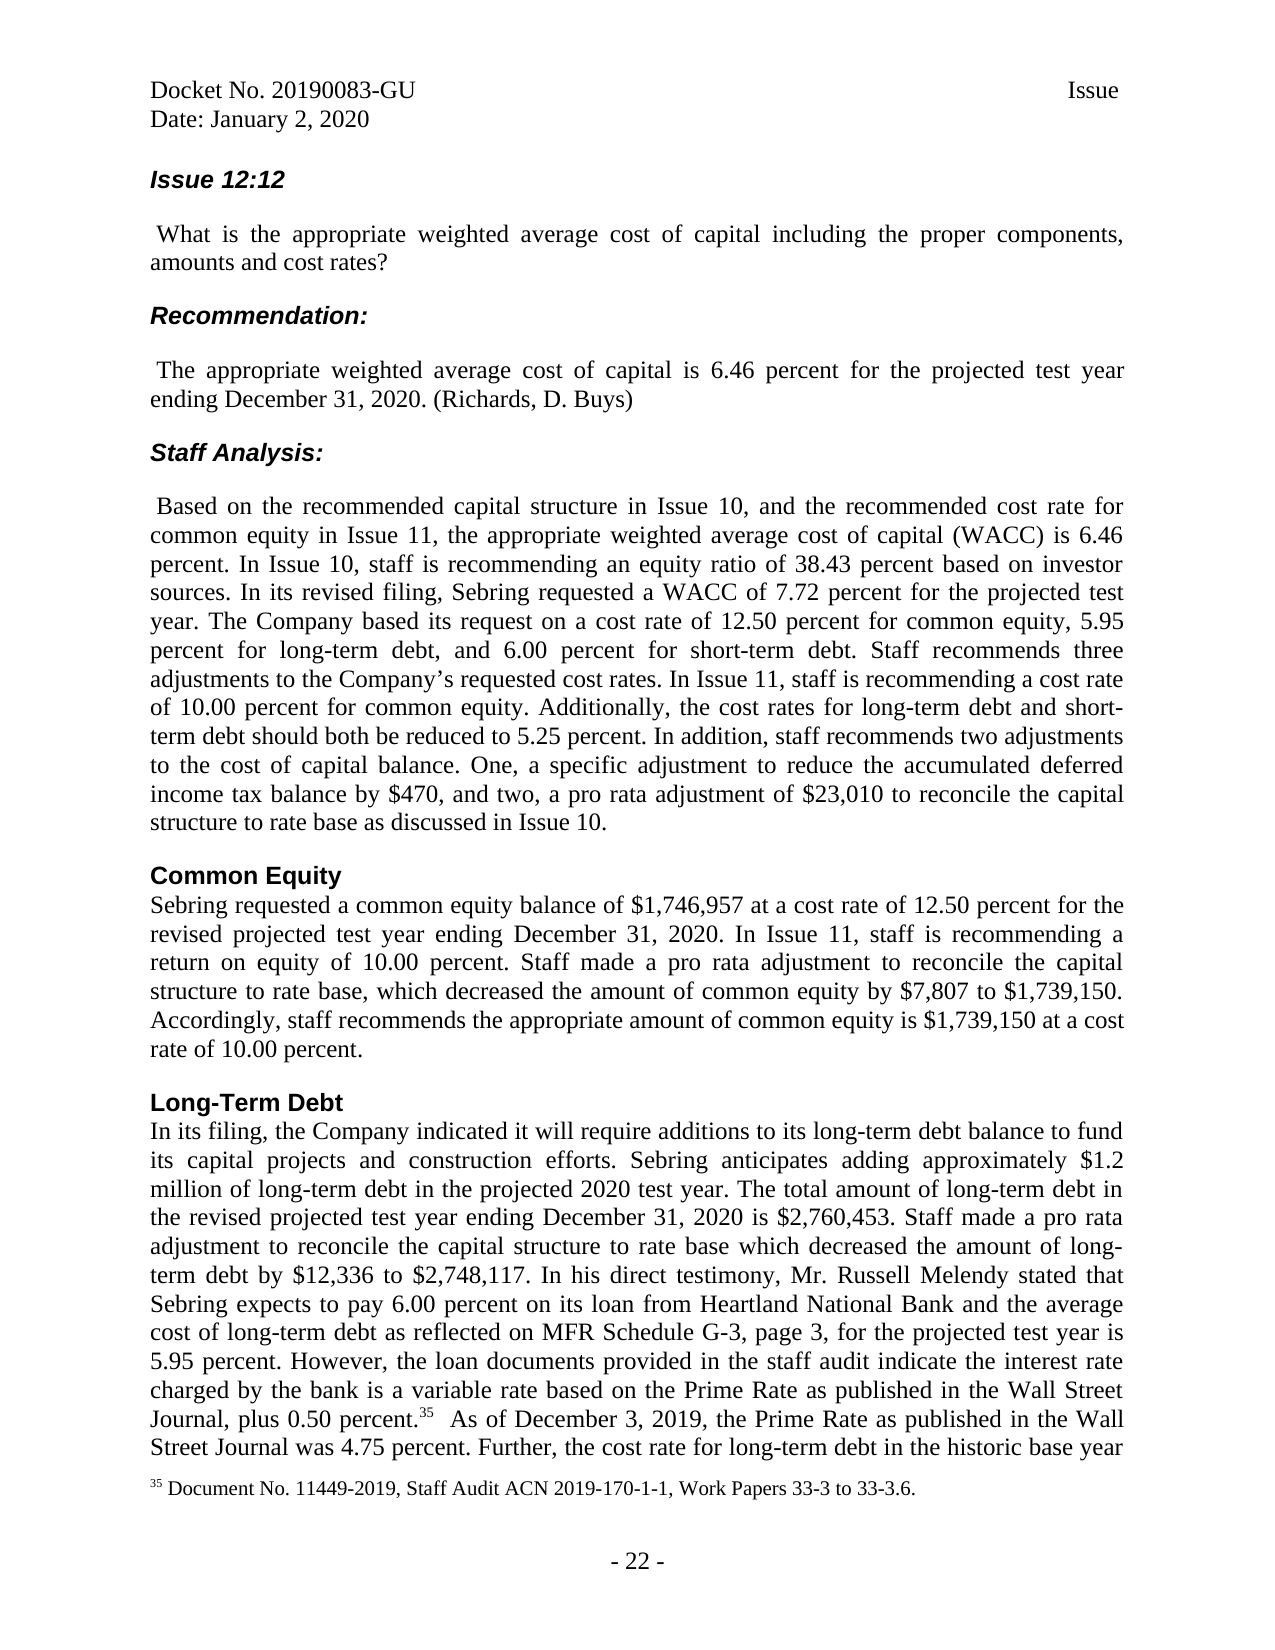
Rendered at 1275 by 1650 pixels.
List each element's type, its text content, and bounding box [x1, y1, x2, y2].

subtitle Common Equity [150, 861, 1125, 890]
text The appropriate weighted average cost of capital is 6.46 percent for the projected test year ending December 31, 2020. (Richards, D. Buys) [150, 355, 1125, 412]
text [150, 1116, 1125, 1461]
text Based on the recommended capital structure in Issue 10, and the recommended cost rate for common equity in Issue 11, the appropriate weighted average cost of capital (WACC) is 6.46 percent. In Issue 10, staff is recommending an equity ratio of 38.43 percent based on investor sources. In its revised filing, Sebring requested a WACC of 7.72 percent for the projected test year. The Company based its request on a cost rate of 12.50 percent for common equity, 5.95 percent for long-term debt, and 6.00 percent for short-term debt. Staff recommends three adjustments to the Company’s requested cost rates. In Issue 11, staff is recommending a cost rate of 10.00 percent for common equity. Additionally, the cost rates for long-term debt and short-term debt should both be reduced to 5.25 percent. In addition, staff recommends two adjustments to the cost of capital balance. One, a specific adjustment to reduce the accumulated deferred income tax balance by $470, and two, a pro rata adjustment of $23,010 to reconcile the capital structure to rate base as discussed in Issue 10. [150, 491, 1125, 836]
text Sebring requested a common equity balance of $1,746,957 at a cost rate of 12.50 percent for the revised projected test year ending December 31, 2020. In Issue 11, staff is recommending a return on equity of 10.00 percent. Staff made a pro rata adjustment to reconcile the capital structure to rate base, which decreased the amount of common equity by $7,807 to $1,739,150. Accordingly, staff recommends the appropriate amount of common equity is $1,739,150 at a cost rate of 10.00 percent. [150, 890, 1125, 1062]
subtitle Staff Analysis: [150, 437, 1125, 466]
subtitle Long-Term Debt [150, 1087, 1125, 1116]
subtitle Recommendation: [150, 301, 1125, 330]
text What is the appropriate weighted average cost of capital including the proper components, amounts and cost rates? [150, 219, 1125, 276]
